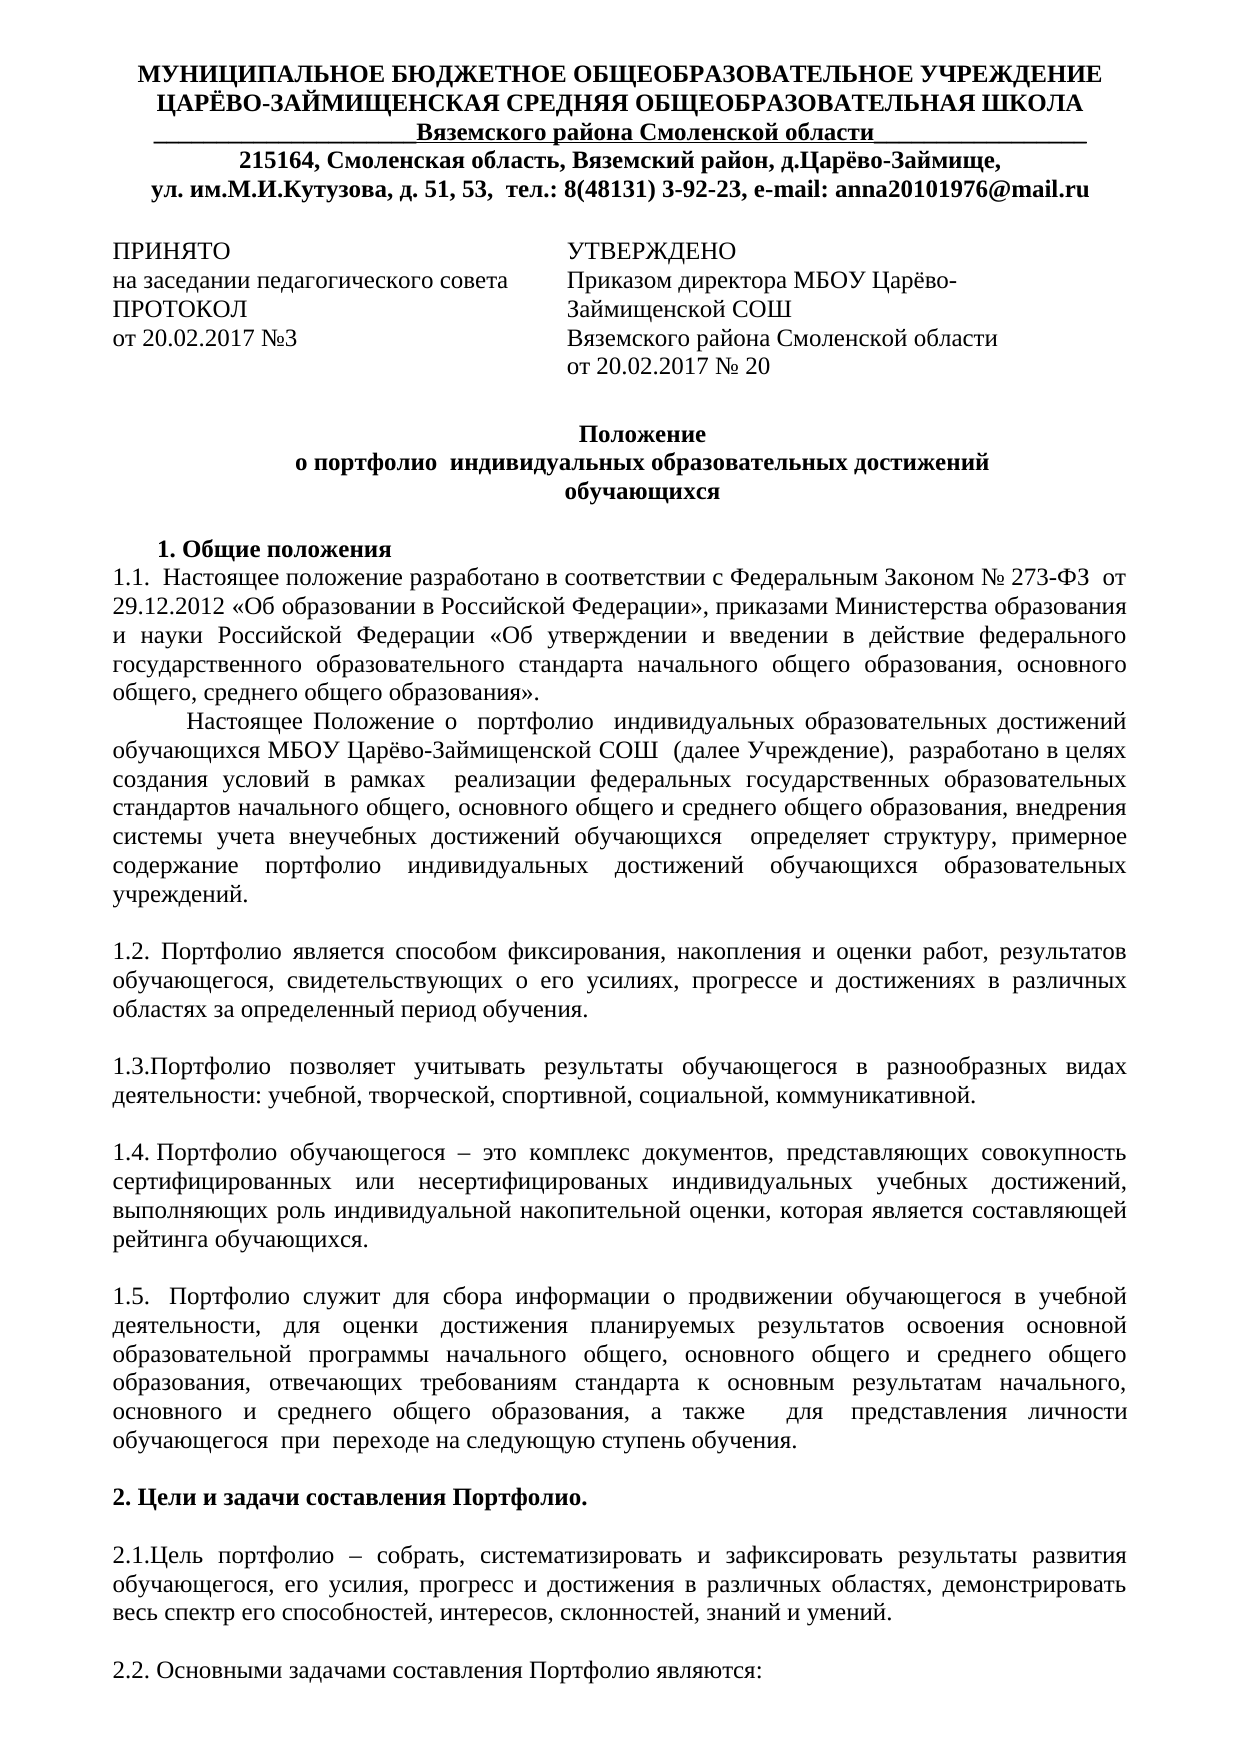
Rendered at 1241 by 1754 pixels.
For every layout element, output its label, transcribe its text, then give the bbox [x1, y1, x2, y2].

text Положение [157, 419, 1128, 447]
text 2. Цели и задачи составления Портфолио. [112, 1482, 1128, 1511]
text 2.2. Основными задачами составления Портфолио являются: [112, 1655, 1128, 1684]
text обучающихся [157, 476, 1128, 505]
text 2.1.Цель портфолио – собрать, систематизировать и зафиксировать результаты развития обучающегося, его усилия, прогресс и достижения в различных областях, демонстрировать весь спектр его способностей, интересов, склонностей, знаний и умений. [112, 1540, 1128, 1626]
text 1.3.Портфолио позволяет учитывать результаты обучающегося в разнообразных видах деятельности: учебной, творческой, спортивной, социальной, коммуникативной. [112, 1051, 1128, 1109]
text ул. им.М.И.Кутузова, д. 51, 53, тел.: 8(48131) 3-92-23, e-mail: anna20101976@mail.ru [112, 174, 1128, 203]
text 1. Общие положения [157, 534, 1128, 562]
text Настоящее Положение о портфолио индивидуальных образовательных достижений обучающихся МБОУ Царёво-Займищенской СОШ (далее Учреждение), разработано в целях создания условий в рамках реализации федеральных государственных образовательных стандартов начального общего, основного общего и среднего общего образования, внедрения системы учета внеучебных достижений обучающихся определяет структуру, примерное содержание портфолио индивидуальных достижений обучающихся образовательных учреждений. [112, 706, 1128, 907]
text 1.2. Портфолио является способом фиксирования, накопления и оценки работ, результатов обучающегося, свидетельствующих о его усилиях, прогрессе и достижениях в различных областях за определенный период обучения. [112, 936, 1128, 1022]
table_header УТВЕРЖДЕНО Приказом директора МБОУ Царёво-Займищенской СОШ Вяземского района Смоленской области от 20.02.2017 № 20 [555, 236, 1098, 419]
table_header ПРИНЯТО на заседании педагогического совета ПРОТОКОЛ от 20.02.2017 №3 [101, 236, 555, 419]
text о портфолио индивидуальных образовательных достижений [157, 447, 1128, 476]
text 1.5. Портфолио служит для сбора информации о продвижении обучающегося в учебной деятельности, для оценки достижения планируемых результатов освоения основной образовательной программы начального общего, основного общего и среднего общего образования, отвечающих требованиям стандарта к основным результатам начального, основного и среднего общего образования, а также для представления личности обучающегося при переходе на следующую ступень обучения. [112, 1281, 1128, 1454]
text МУНИЦИПАЛЬНОЕ БЮДЖЕТНОЕ ОБЩЕОБРАЗОВАТЕЛЬНОЕ УЧРЕЖДЕНИЕ ЦАРЁВО-ЗАЙМИЩЕНСКАЯ СРЕДНЯЯ ОБЩЕОБРАЗОВАТЕЛЬНАЯ ШКОЛА _____________________Вяземского района Смоленской области_________________ [112, 59, 1128, 145]
text 1.4. Портфолио обучающегося – это комплекс документов, представляющих совокупность сертифицированных или несертифицированых индивидуальных учебных достижений, выполняющих роль индивидуальной накопительной оценки, которая является составляющей рейтинга обучающихся. [112, 1137, 1128, 1252]
text 215164, Смоленская область, Вяземский район, д.Царёво-Займище, [112, 145, 1128, 174]
text 1.1. Настоящее положение разработано в соответствии с Федеральным Законом № 273-ФЗ от 29.12.2012 «Об образовании в Российской Федерации», приказами Министерства образования и науки Российской Федерации «Об утверждении и введении в действие федерального государственного образовательного стандарта начального общего образования, основного общего, среднего общего образования». [112, 562, 1128, 706]
